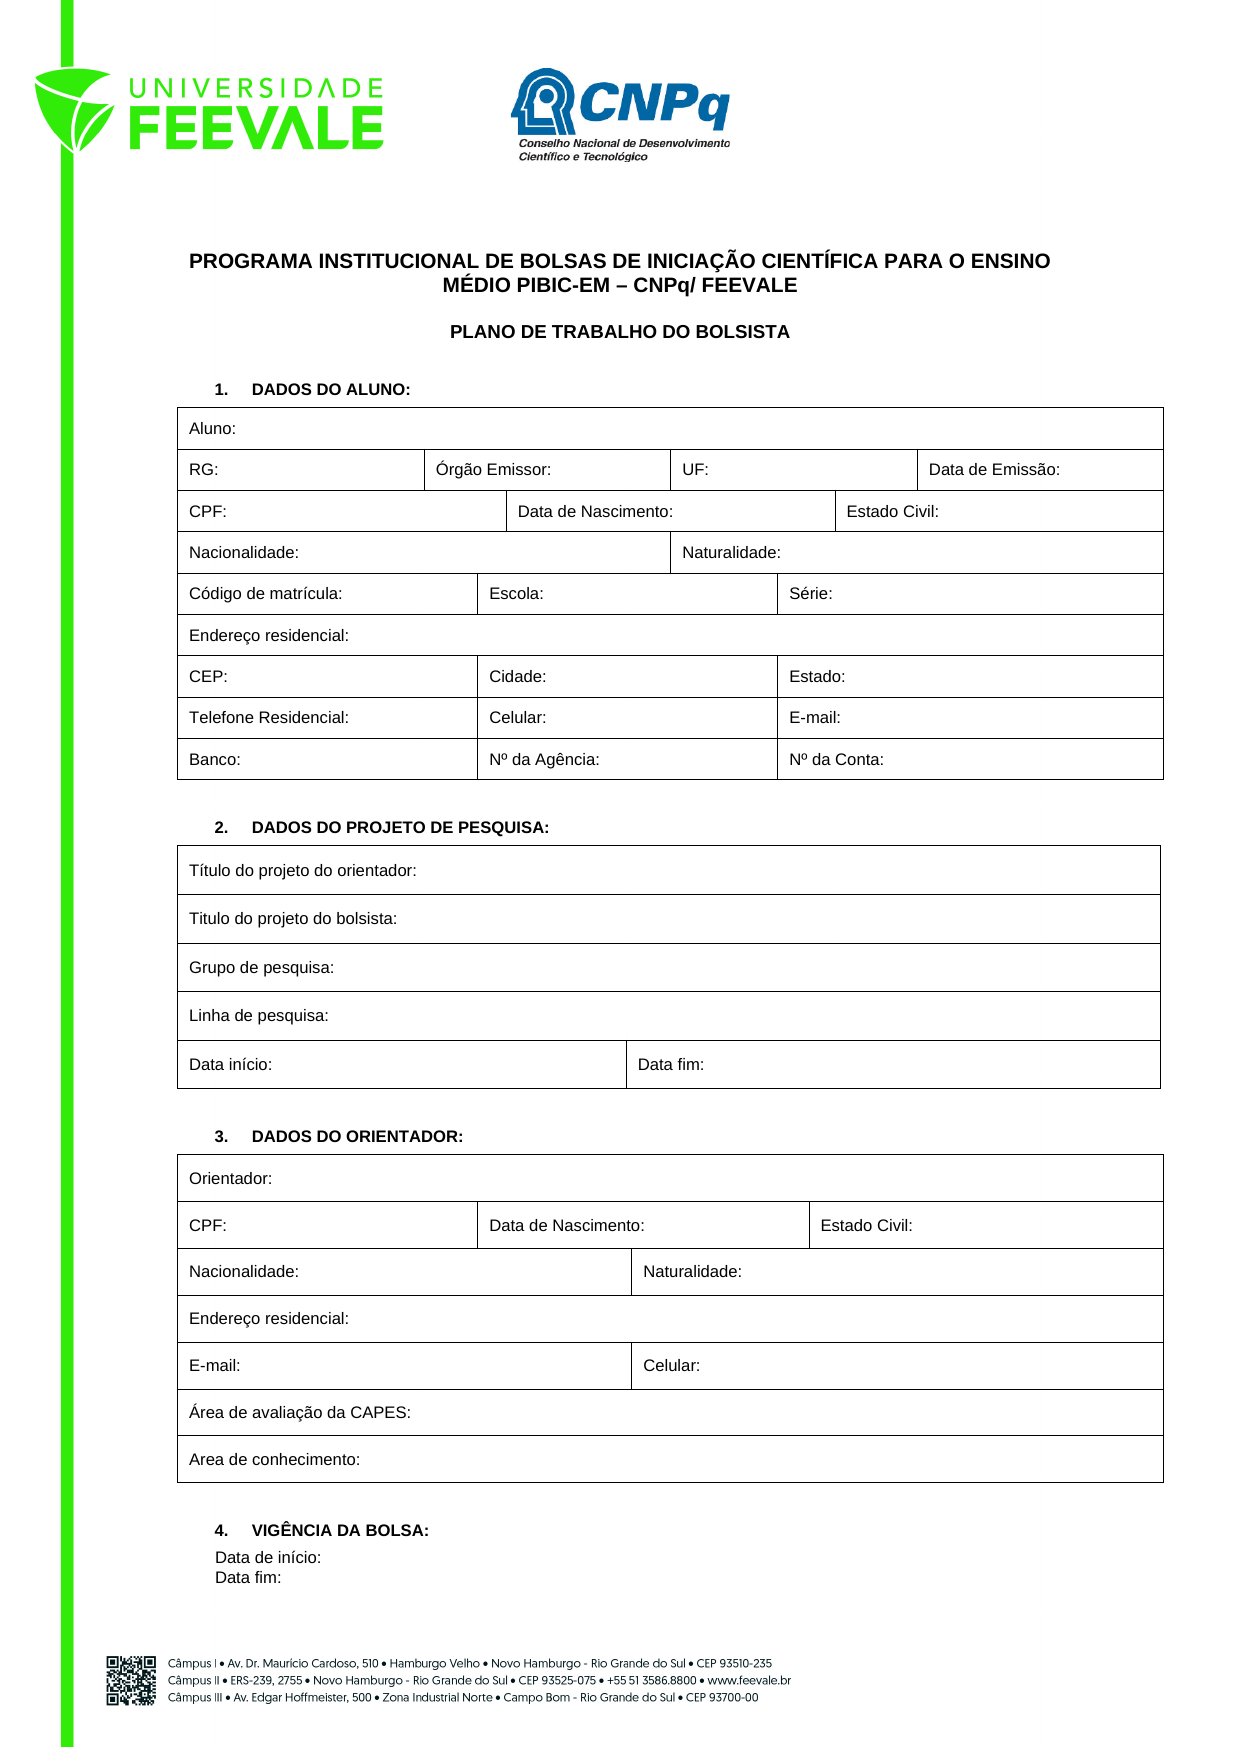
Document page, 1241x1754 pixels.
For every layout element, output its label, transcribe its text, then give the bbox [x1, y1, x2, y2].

table_cell Data fim: [627, 1041, 1160, 1088]
table_cell Banco: [178, 739, 477, 779]
table_cell Órgão Emissor: [425, 450, 670, 490]
table_cell Data de Nascimento: [507, 491, 835, 531]
table_cell Nacionalidade: [178, 1249, 631, 1295]
table_header Aluno: [178, 408, 1163, 448]
table_cell [632, 1390, 1163, 1435]
table_cell Série: [778, 574, 1163, 614]
text PROGRAMA INSTITUCIONAL DE BOLSAS DE INICIAÇÃO CIENTÍFICA PARA O ENSINO MÉDIO PIBIC-EM – CNPq/ FEEVALE [177, 249, 1063, 297]
table_cell E-mail: [178, 1343, 631, 1388]
table_cell Data início: [178, 1041, 626, 1088]
table_cell Linha de pesquisa: [178, 992, 1160, 1039]
table_cell Nacionalidade: [178, 532, 670, 572]
table_cell Endereço residencial: [178, 1296, 1163, 1342]
table_cell CPF: [178, 1202, 477, 1248]
table_cell UF: [671, 450, 917, 490]
table_cell Telefone Residencial: [178, 698, 477, 738]
table_cell Estado Civil: [836, 491, 1163, 531]
table_header Orientador: [178, 1155, 1163, 1201]
table_cell Area de conhecimento: [178, 1436, 632, 1482]
table_cell Titulo do projeto do bolsista: [178, 895, 1160, 942]
table_cell Grupo de pesquisa: [178, 944, 1160, 991]
table_cell Celular: [632, 1343, 1163, 1388]
table_cell Cidade: [478, 656, 777, 697]
table_cell CEP: [178, 656, 477, 697]
table_cell CPF: [178, 491, 506, 531]
table_cell E-mail: [778, 698, 1163, 738]
table_cell Data de Emissão: [918, 450, 1163, 490]
table_cell Endereço residencial: [178, 615, 1163, 655]
table_cell Código de matrícula: [178, 574, 477, 614]
table_cell Estado Civil: [810, 1202, 1163, 1248]
table_cell Área de avaliação da CAPES: [178, 1390, 632, 1435]
table_cell Naturalidade: [632, 1249, 1163, 1295]
text PLANO DE TRABALHO DO BOLSISTA [177, 321, 1063, 342]
table_cell Escola: [478, 574, 777, 614]
table_cell [632, 1436, 1163, 1482]
table_cell Celular: [478, 698, 777, 738]
text Data fim: [215, 1567, 1063, 1587]
table_cell Data de Nascimento: [478, 1202, 809, 1248]
picture [9, 0, 1241, 1747]
list DADOS DO PROJETO DE PESQUISA: [214, 818, 1063, 837]
text Data de início: [215, 1548, 1063, 1567]
table_cell Naturalidade: [671, 532, 1163, 572]
table_cell Estado: [778, 656, 1163, 697]
table_cell Nº da Agência: [478, 739, 777, 779]
list DADOS DO ORIENTADOR: [214, 1127, 1063, 1146]
list VIGÊNCIA DA BOLSA: [214, 1521, 1063, 1540]
table_header Título do projeto do orientador: [178, 846, 1160, 894]
list DADOS DO ALUNO: [214, 379, 1063, 399]
table_cell Nº da Conta: [778, 739, 1163, 779]
table_cell RG: [178, 450, 424, 490]
